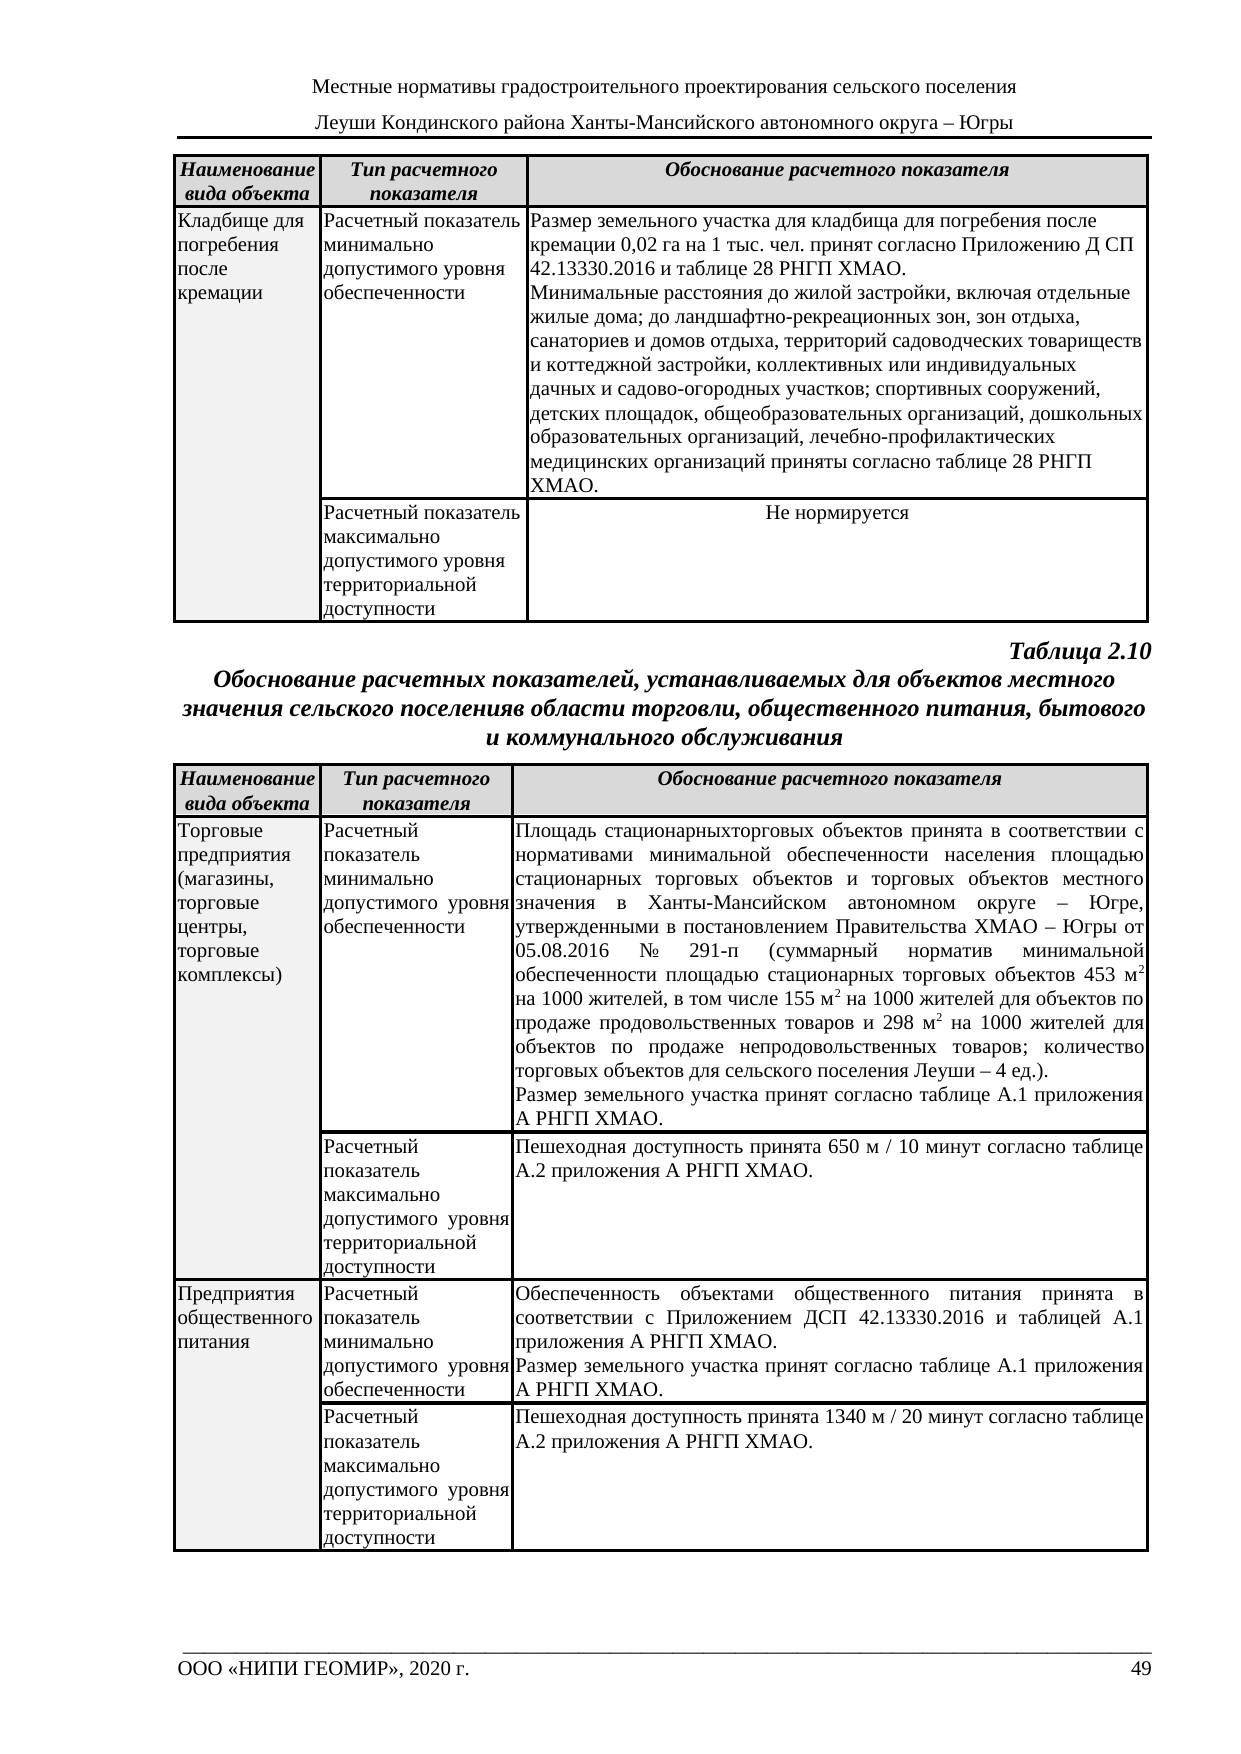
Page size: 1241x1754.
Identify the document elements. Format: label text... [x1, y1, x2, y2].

table_cell Расчетный показатель минимально допустимого уровня обеспеченности [322, 1281, 511, 1401]
table_cell Предприятия общественного питания [176, 1281, 319, 1549]
table_header Тип расчетного показателя [322, 766, 511, 814]
table_cell Расчетный показатель максимально допустимого уровня территориальной доступности [322, 1134, 511, 1278]
table_header Тип расчетного показателя [322, 157, 526, 205]
text Обоснование расчетных показателей, устанавливаемых для объектов местного значения сельского поселенияв области торговли, общественного питания, бытового и коммунального обслуживания [177, 664, 1152, 751]
table_header Обоснование расчетного показателя [514, 766, 1146, 814]
table_cell Площадь стационарныхторговых объектов принята в соответствии с нормативами минимальной обеспеченности населения площадью стационарных торговых объектов и торговых объектов местного значения в Ханты-Мансийском автономном округе – Югре, утвержденными в постановлением Правительства ХМАО – Югры от 05.08.2016 № 291-п (суммарный норматив минимальной обеспеченности площадью стационарных торговых объектов 453 м2 на 1000 жителей, в том числе 155 м2 на 1000 жителей для объектов по продаже продовольственных товаров и 298 м2 на 1000 жителей для объектов по продаже непродовольственных товаров; количество торговых объектов для сельского поселения Леуши – 4 ед.). Размер земельного участка принят согласно таблице А.1 приложения А РНГП ХМАО. [514, 818, 1146, 1130]
text Таблица 2.10 [177, 636, 1152, 664]
table_header Наименование вида объекта [176, 157, 319, 205]
table_cell Торговые предприятия (магазины, торговые центры, торговые комплексы) [176, 818, 319, 1278]
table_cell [322, 208, 526, 497]
table_header Обоснование расчетного показателя [529, 157, 1146, 205]
table_cell Не нормируется [529, 500, 1146, 620]
table_cell Расчетный показатель максимально допустимого уровня территориальной доступности [322, 500, 526, 620]
table_header Наименование вида объекта [176, 766, 319, 814]
table_cell Размер земельного участка для кладбища для погребения после кремации 0,02 га на 1 тыс. чел. принят согласно Приложению Д СП 42.13330.2016 и таблице 28 РНГП ХМАО. Минимальные расстояния до жилой застройки, включая отдельные жилые дома; до ландшафтно-рекреационных зон, зон отдыха, санаториев и домов отдыха, территорий садоводческих товариществ и коттеджной застройки, коллективных или индивидуальных дачных и садово-огородных участков; спортивных сооружений, детских площадок, общеобразовательных организаций, дошкольных образовательных организаций, лечебно-профилактических медицинских организаций приняты согласно таблице 28 РНГП ХМАО. [529, 208, 1146, 497]
table_cell Расчетный показатель максимально допустимого уровня территориальной доступности [322, 1405, 511, 1549]
table_cell Пешеходная доступность принята 1340 м / 20 минут согласно таблице А.2 приложения А РНГП ХМАО. [514, 1405, 1146, 1549]
table_cell Пешеходная доступность принята 650 м / 10 минут согласно таблице А.2 приложения А РНГП ХМАО. [514, 1134, 1146, 1278]
table_cell Кладбище для погребения после кремации [176, 208, 319, 620]
table_cell Расчетный показатель минимально допустимого уровня обеспеченности [322, 818, 511, 1130]
table_cell Обеспеченность объектами общественного питания принята в соответствии с Приложением ДСП 42.13330.2016 и таблицей А.1 приложения А РНГП ХМАО. Размер земельного участка принят согласно таблице А.1 приложения А РНГП ХМАО. [514, 1281, 1146, 1401]
